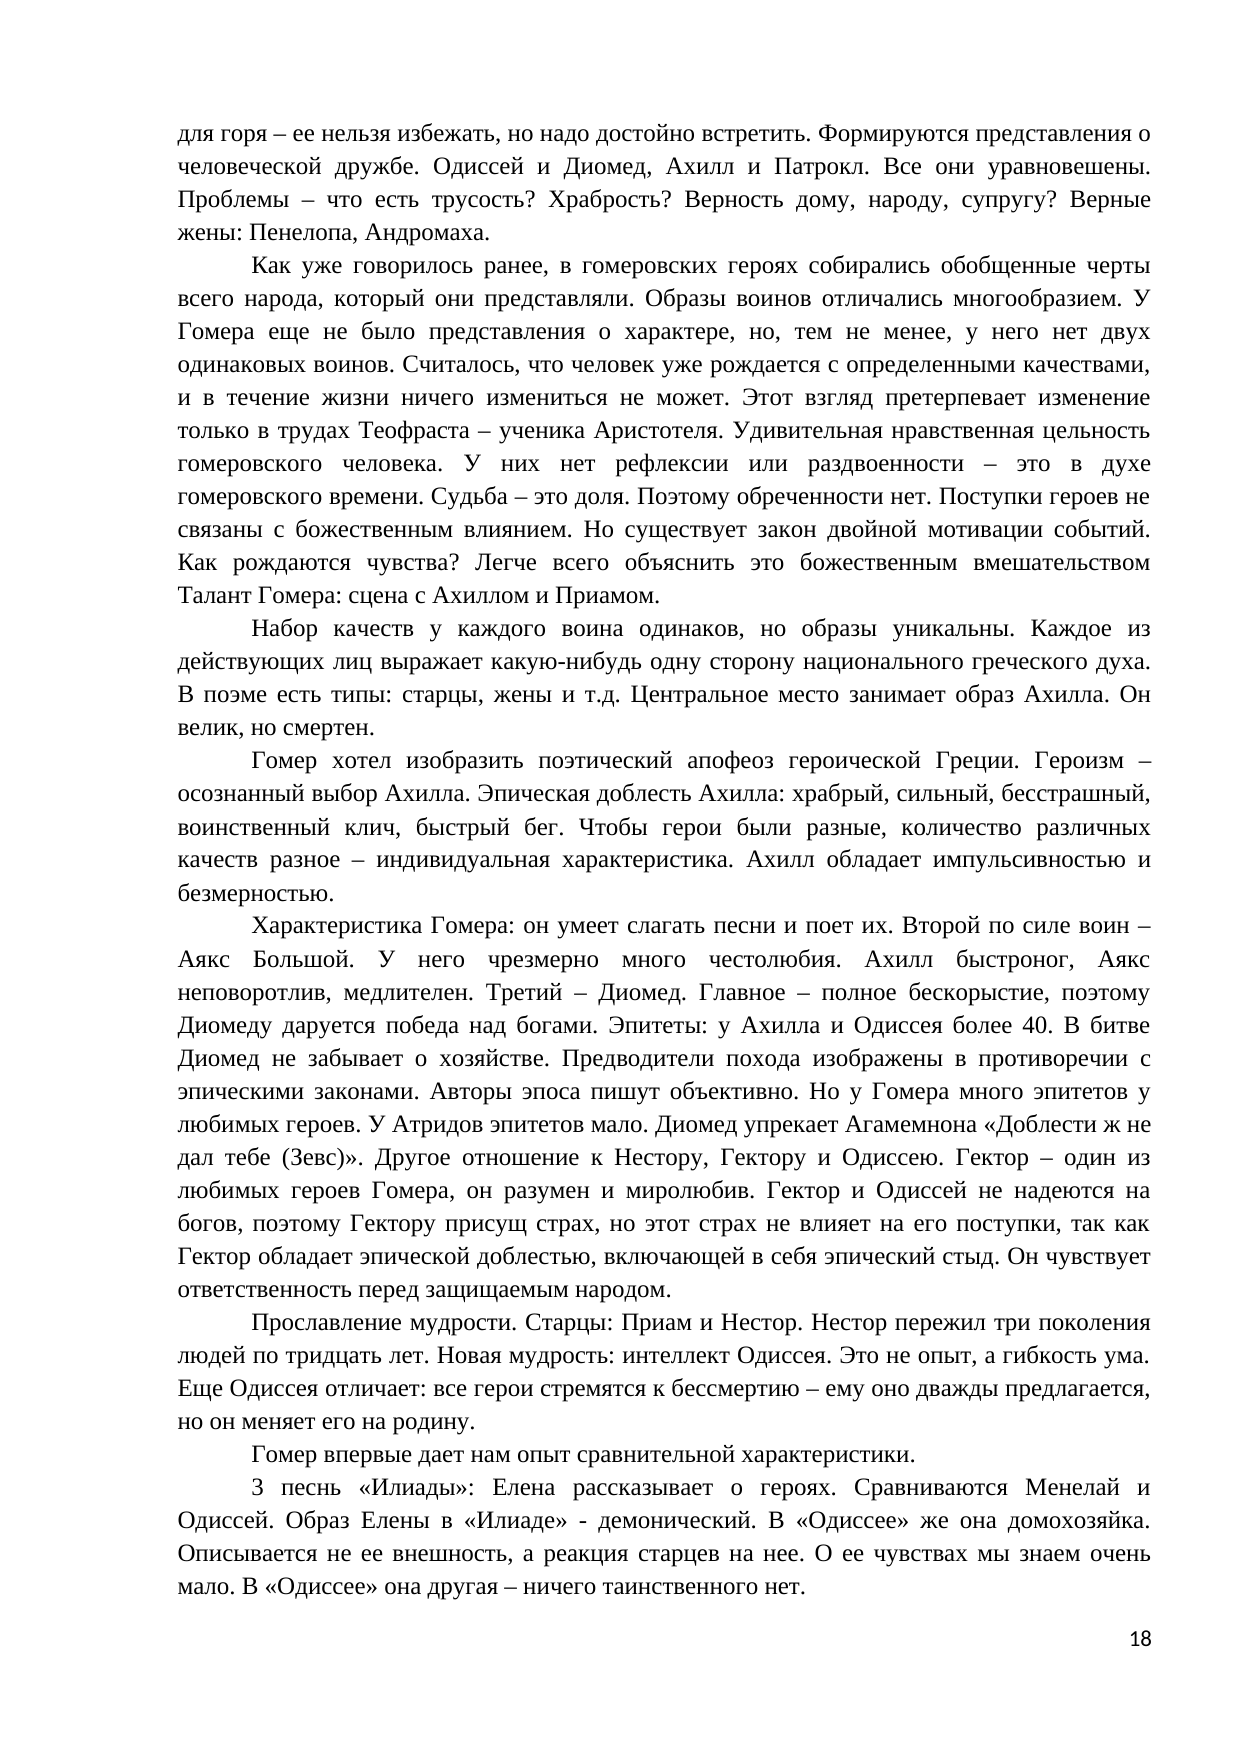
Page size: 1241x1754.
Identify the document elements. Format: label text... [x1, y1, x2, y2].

text Характеристика Гомера: он умеет слагать песни и поет их. Второй по силе воин – Аякс Большой. У него чрезмерно много честолюбия. Ахилл быстроног, Аякс неповоротлив, медлителен. Третий – Диомед. Главное – полное бескорыстие, поэтому Диомеду даруется победа над богами. Эпитеты: у Ахилла и Одиссея более 40. В битве Диомед не забывает о хозяйстве. Предводители похода изображены в противоречии с эпическими законами. Авторы эпоса пишут объективно. Но у Гомера много эпитетов у любимых героев. У Атридов эпитетов мало. Диомед упрекает Агамемнона «Доблести ж не дал тебе (Зевс)». Другое отношение к Нестору, Гектору и Одиссею. Гектор – один из любимых героев Гомера, он разумен и миролюбив. Гектор и Одиссей не надеются на богов, поэтому Гектору присущ страх, но этот страх не влияет на его поступки, так как Гектор обладает эпической доблестью, включающей в себя эпический стыд. Он чувствует ответственность перед защищаемым народом. [177, 911, 1152, 1303]
text Как уже говорилось ранее, в гомеровских героях собирались обобщенные черты всего народа, который они представляли. Образы воинов отличались многообразием. У Гомера еще не было представления о характере, но, тем не менее, у него нет двух одинаковых воинов. Считалось, что человек уже рождается с определенными качествами, и в течение жизни ничего измениться не может. Этот взгляд претерпевает изменение только в трудах Теофраста – ученика Аристотеля. Удивительная нравственная цельность гомеровского человека. У них нет рефлексии или раздвоенности – это в духе гомеровского времени. Судьба – это доля. Поэтому обреченности нет. Поступки героев не связаны с божественным влиянием. Но существует закон двойной мотивации событий. Как рождаются чувства? Легче всего объяснить это божественным вмешательством Талант Гомера: сцена с Ахиллом и Приамом. [177, 250, 1152, 609]
text Набор качеств у каждого воина одинаков, но образы уникальны. Каждое из действующих лиц выражает какую-нибудь одну сторону национального греческого духа. В поэме есть типы: старцы, жены и т.д. Центральное место занимает образ Ахилла. Он велик, но смертен. [177, 613, 1152, 741]
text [177, 118, 1152, 246]
text Гомер хотел изобразить поэтический апофеоз героической Греции. Героизм – осознанный выбор Ахилла. Эпическая доблесть Ахилла: храбрый, сильный, бесстрашный, воинственный клич, быстрый бег. Чтобы герои были разные, количество различных качеств разное – индивидуальная характеристика. Ахилл обладает импульсивностью и безмерностью. [177, 746, 1152, 906]
text 3 песнь «Илиады»: Елена рассказывает о героях. Сравниваются Менелай и Одиссей. Образ Елены в «Илиаде» - демонический. В «Одиссее» же она домохозяйка. Описывается не ее внешность, а реакция старцев на нее. О ее чувствах мы знаем очень мало. В «Одиссее» она другая – ничего таинственного нет. [177, 1472, 1152, 1600]
text Прославление мудрости. Старцы: Приам и Нестор. Нестор пережил три поколения людей по тридцать лет. Новая мудрость: интеллект Одиссея. Это не опыт, а гибкость ума. Еще Одиссея отличает: все герои стремятся к бессмертию – ему оно дважды предлагается, но он меняет его на родину. [177, 1307, 1152, 1435]
text Гомер впервые дает нам опыт сравнительной характеристики. [177, 1439, 1152, 1468]
